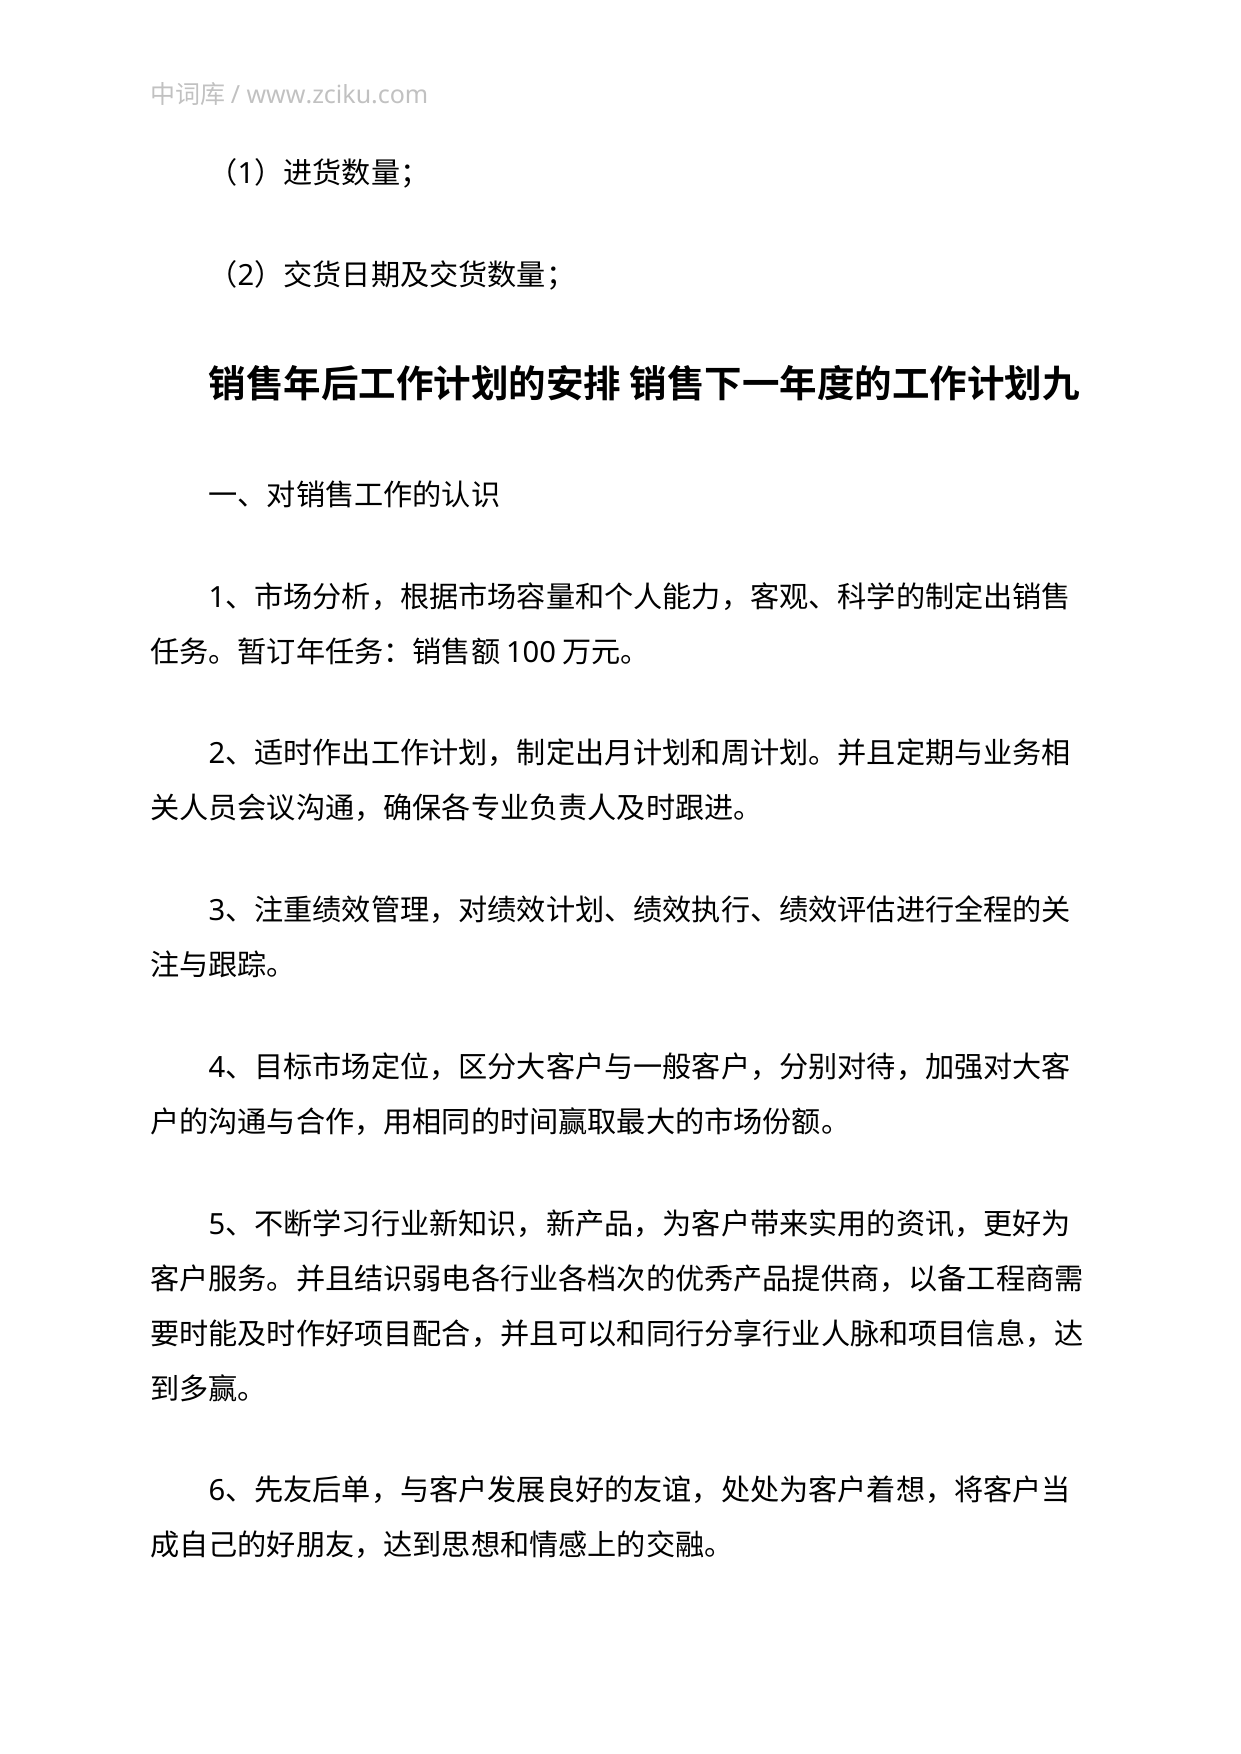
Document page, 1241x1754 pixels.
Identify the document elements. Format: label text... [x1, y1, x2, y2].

text 2、适时作出工作计划，制定出月计划和周计划。并且定期与业务相关人员会议沟通，确保各专业负责人及时跟进。 [150, 730, 1090, 827]
text 1、市场分析，根据市场容量和个人能力，客观、科学的制定出销售任务。暂订年任务：销售额100万元。 [150, 573, 1090, 671]
text 5、不断学习行业新知识，新产品，为客户带来实用的资讯，更好为客户服务。并且结识弱电各行业各档次的优秀产品提供商，以备工程商需要时能及时作好项目配合，并且可以和同行分享行业人脉和项目信息，达到多赢。 [150, 1200, 1090, 1407]
text 一、对销售工作的认识 [150, 471, 1090, 514]
text （2）交货日期及交货数量； [150, 252, 1090, 294]
text 4、目标市场定位，区分大客户与一般客户，分别对待，加强对大客户的沟通与合作，用相同的时间赢取最大的市场份额。 [150, 1044, 1090, 1141]
text 6、先友后单，与客户发展良好的友谊，处处为客户着想，将客户当成自己的好朋友，达到思想和情感上的交融。 [150, 1467, 1090, 1564]
text 销售年后工作计划的安排 销售下一年度的工作计划九 [150, 354, 1090, 408]
text （1）进货数量； [150, 150, 1090, 192]
text 3、注重绩效管理，对绩效计划、绩效执行、绩效评估进行全程的关注与跟踪。 [150, 887, 1090, 984]
